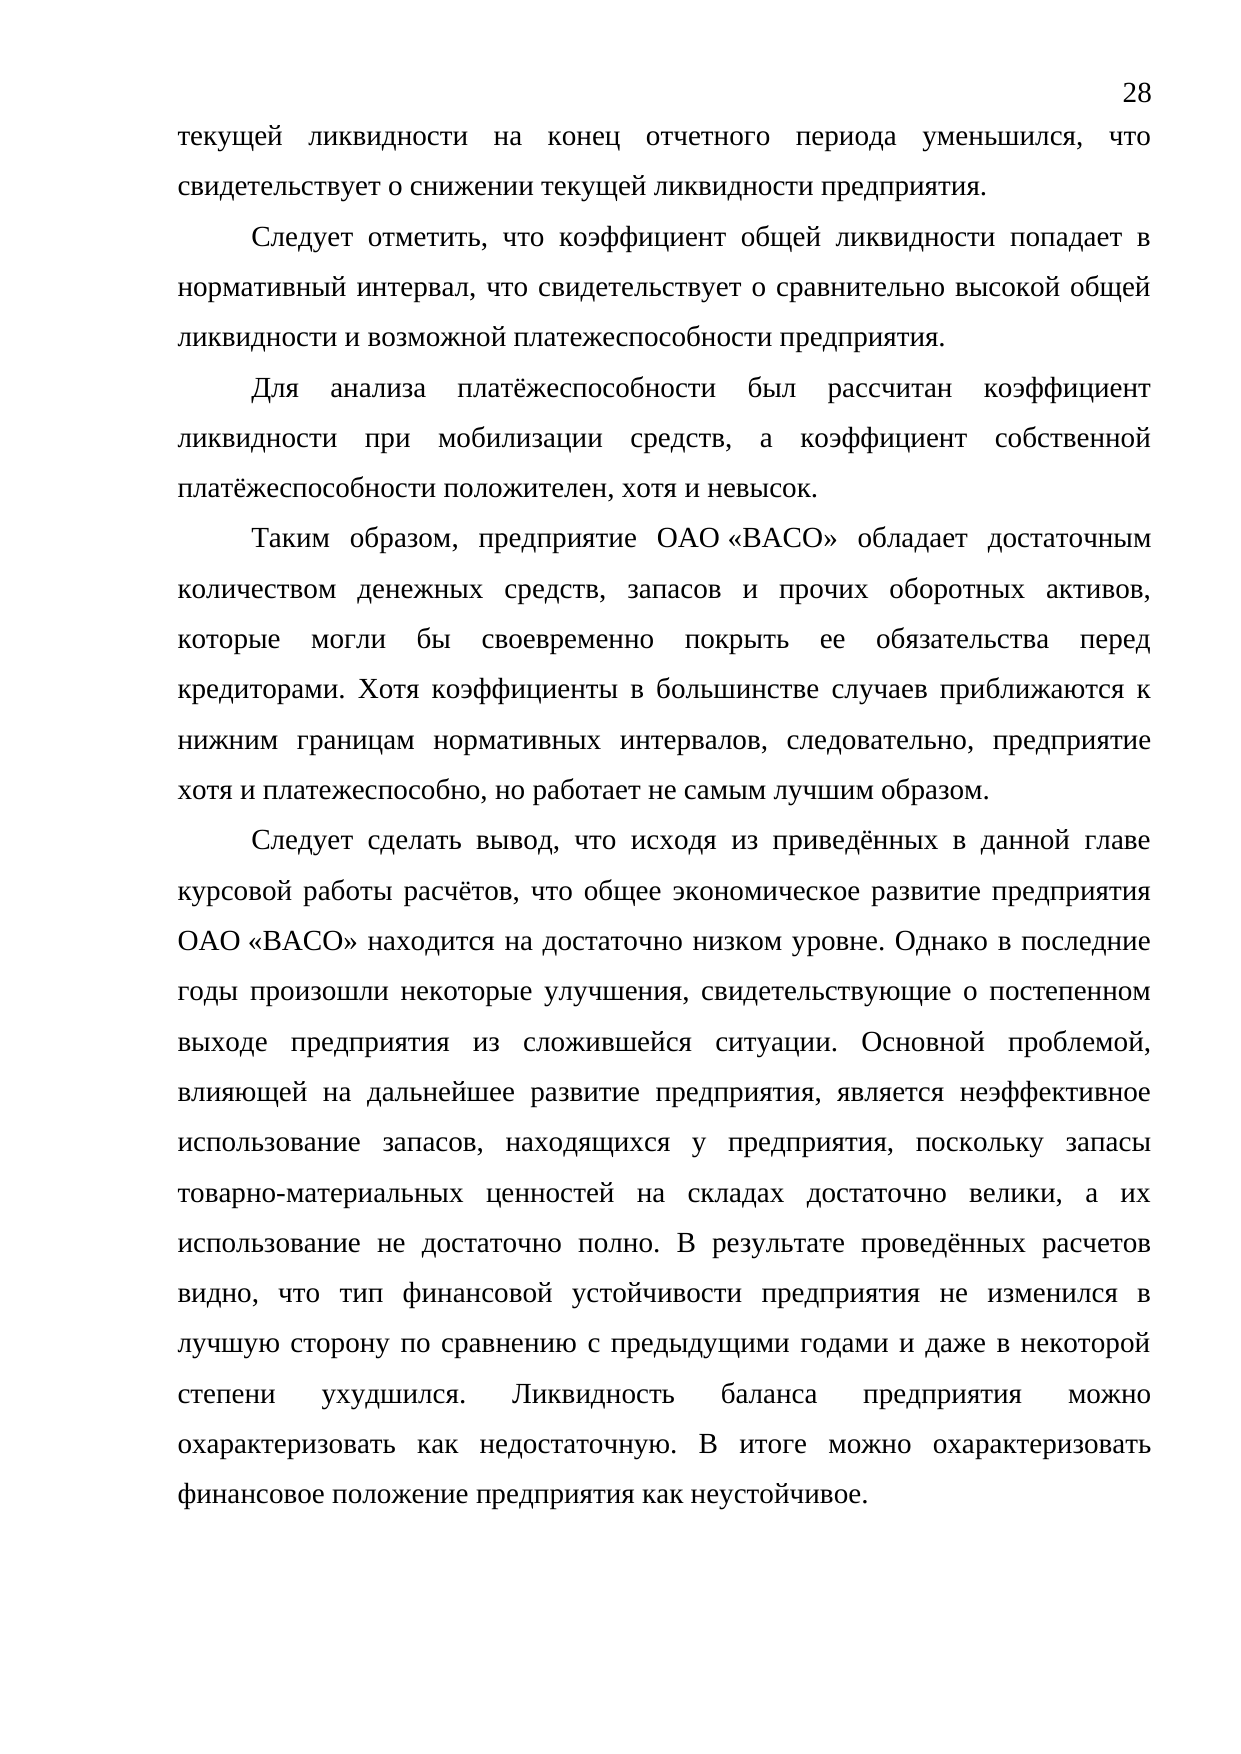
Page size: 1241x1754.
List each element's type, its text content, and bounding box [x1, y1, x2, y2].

text Таким образом, предприятие ОАО «ВАСО» обладает достаточным количеством денежных средств, запасов и прочих оборотных активов, которые могли бы своевременно покрыть ее обязательства перед кредиторами. Хотя коэффициенты в большинстве случаев приближаются к нижним границам нормативных интервалов, следовательно, предприятие хотя и платежеспособно, но работает не самым лучшим образом. [177, 521, 1152, 806]
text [177, 118, 1152, 202]
text Следует сделать вывод, что исходя из приведённых в данной главе курсовой работы расчётов, что общее экономическое развитие предприятия ОАО «ВАСО» находится на достаточно низком уровне. Однако в последние годы произошли некоторые улучшения, свидетельствующие о постепенном выходе предприятия из сложившейся ситуации. Основной проблемой, влияющей на дальнейшее развитие предприятия, является неэффективное использование запасов, находящихся у предприятия, поскольку запасы товарно-материальных ценностей на складах достаточно велики, а их использование не достаточно полно. В результате проведённых расчетов видно, что тип финансовой устойчивости предприятия не изменился в лучшую сторону по сравнению с предыдущими годами и даже в некоторой степени ухудшился. Ликвидность баланса предприятия можно охарактеризовать как недостаточную. В итоге можно охарактеризовать финансовое положение предприятия как неустойчивое. [177, 822, 1152, 1510]
text Для анализа платёжеспособности был рассчитан коэффициент ликвидности при мобилизации средств, а коэффициент собственной платёжеспособности положителен, хотя и невысок. [177, 370, 1152, 504]
text Следует отметить, что коэффициент общей ликвидности попадает в нормативный интервал, что свидетельствует о сравнительно высокой общей ликвидности и возможной платежеспособности предприятия. [177, 219, 1152, 353]
